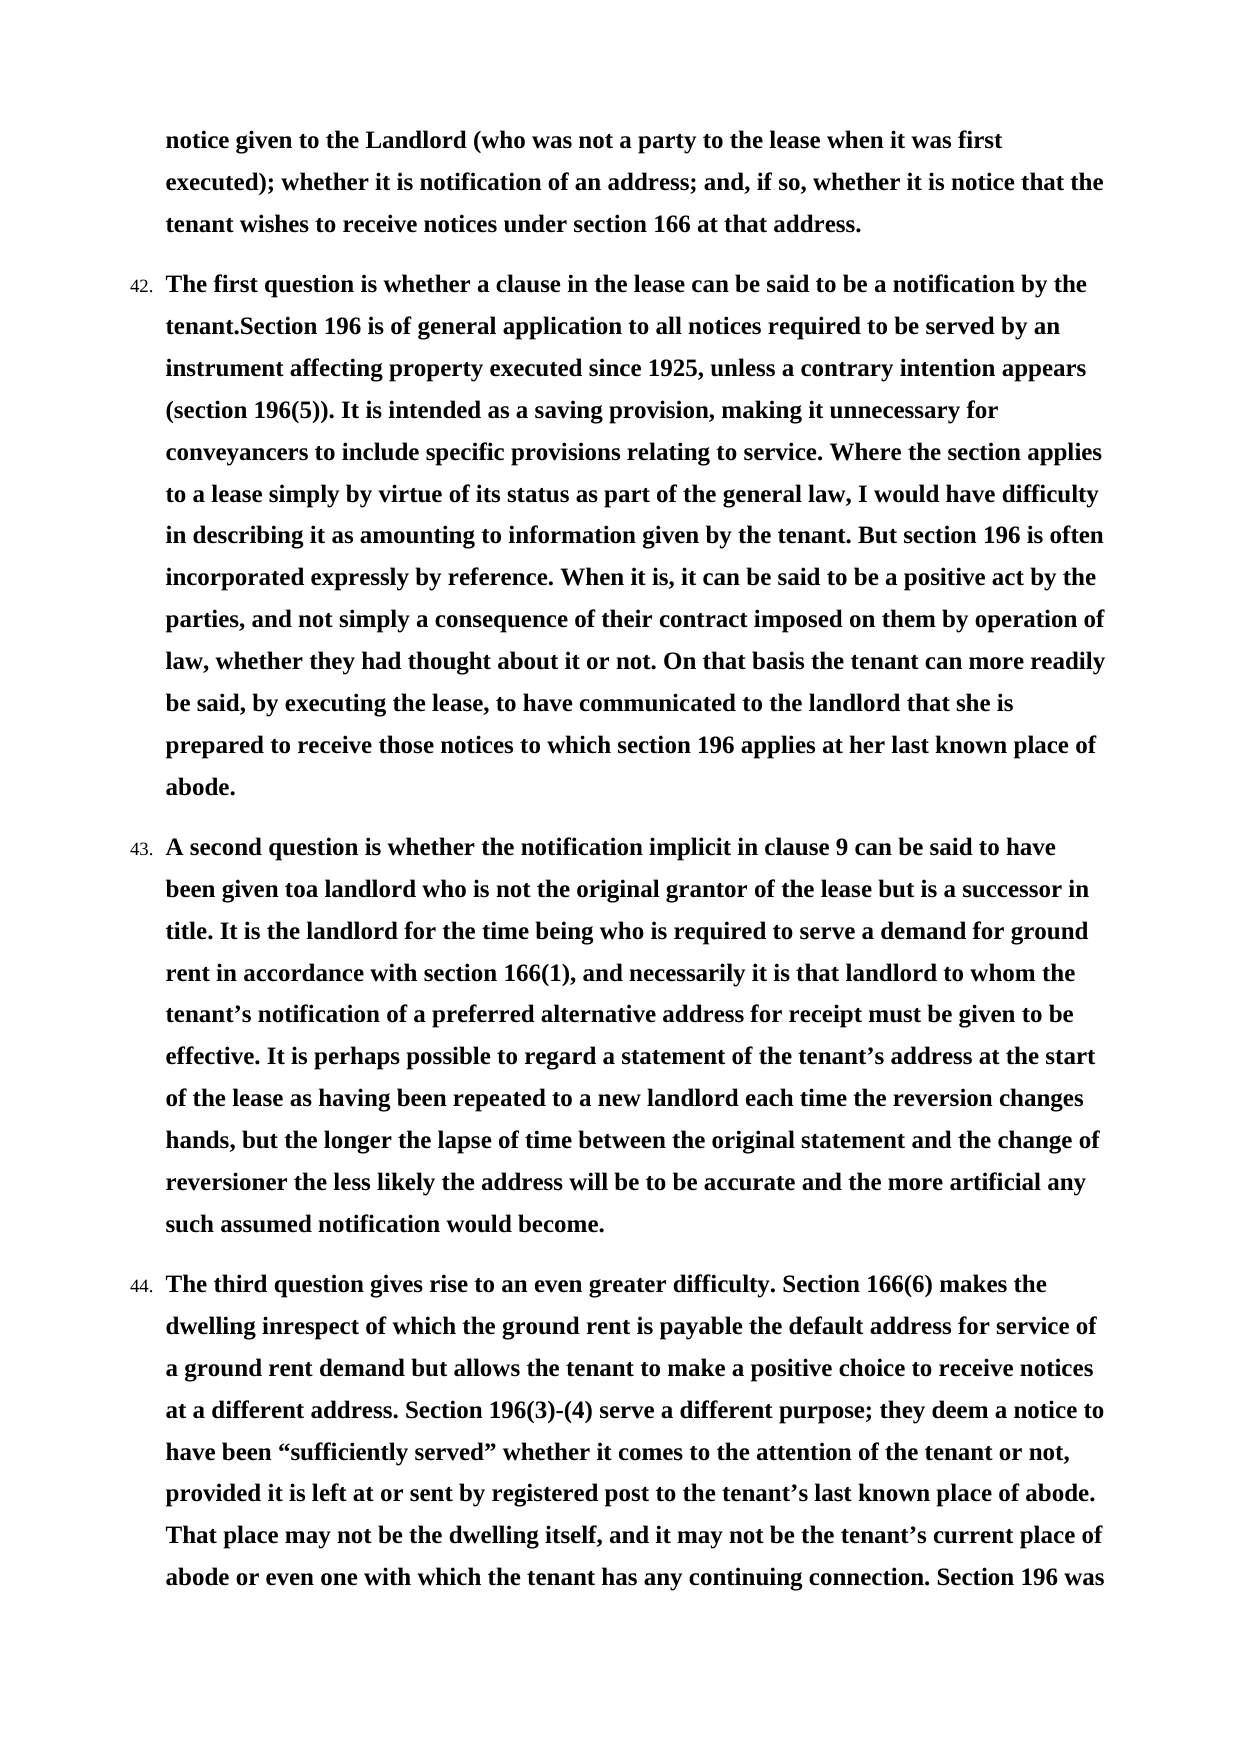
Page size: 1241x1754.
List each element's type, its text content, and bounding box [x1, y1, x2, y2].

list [130, 1269, 1107, 1591]
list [130, 125, 1107, 238]
list A second question is whether the notification implicit in clause 9 can be said to have been given toa landlord who is not the original grantor of the lease but is a successor in title. It is the landlord for the time being who is required to serve a demand for ground rent in accordance with section 166(1), and necessarily it is that landlord to whom the tenant’s notification of a preferred alternative address for receipt must be given to be effective. It is perhaps possible to regard a statement of the tenant’s address at the start of the lease as having been repeated to a new landlord each time the reversion changes hands, but the longer the lapse of time between the original statement and the change of reversioner the less likely the address will be to be accurate and the more artificial any such assumed notification would become. [130, 832, 1107, 1238]
list The first question is whether a clause in the lease can be said to be a notification by the tenant.Section 196 is of general application to all notices required to be served by an instrument affecting property executed since 1925, unless a contrary intention appears (section 196(5)). It is intended as a saving provision, making it unnecessary for conveyancers to include specific provisions relating to service. Where the section applies to a lease simply by virtue of its status as part of the general law, I would have difficulty in describing it as amounting to information given by the tenant. But section 196 is often incorporated expressly by reference. When it is, it can be said to be a positive act by the parties, and not simply a consequence of their contract imposed on them by operation of law, whether they had thought about it or not. On that basis the tenant can more readily be said, by executing the lease, to have communicated to the landlord that she is prepared to receive those notices to which section 196 applies at her last known place of abode. [130, 269, 1107, 801]
